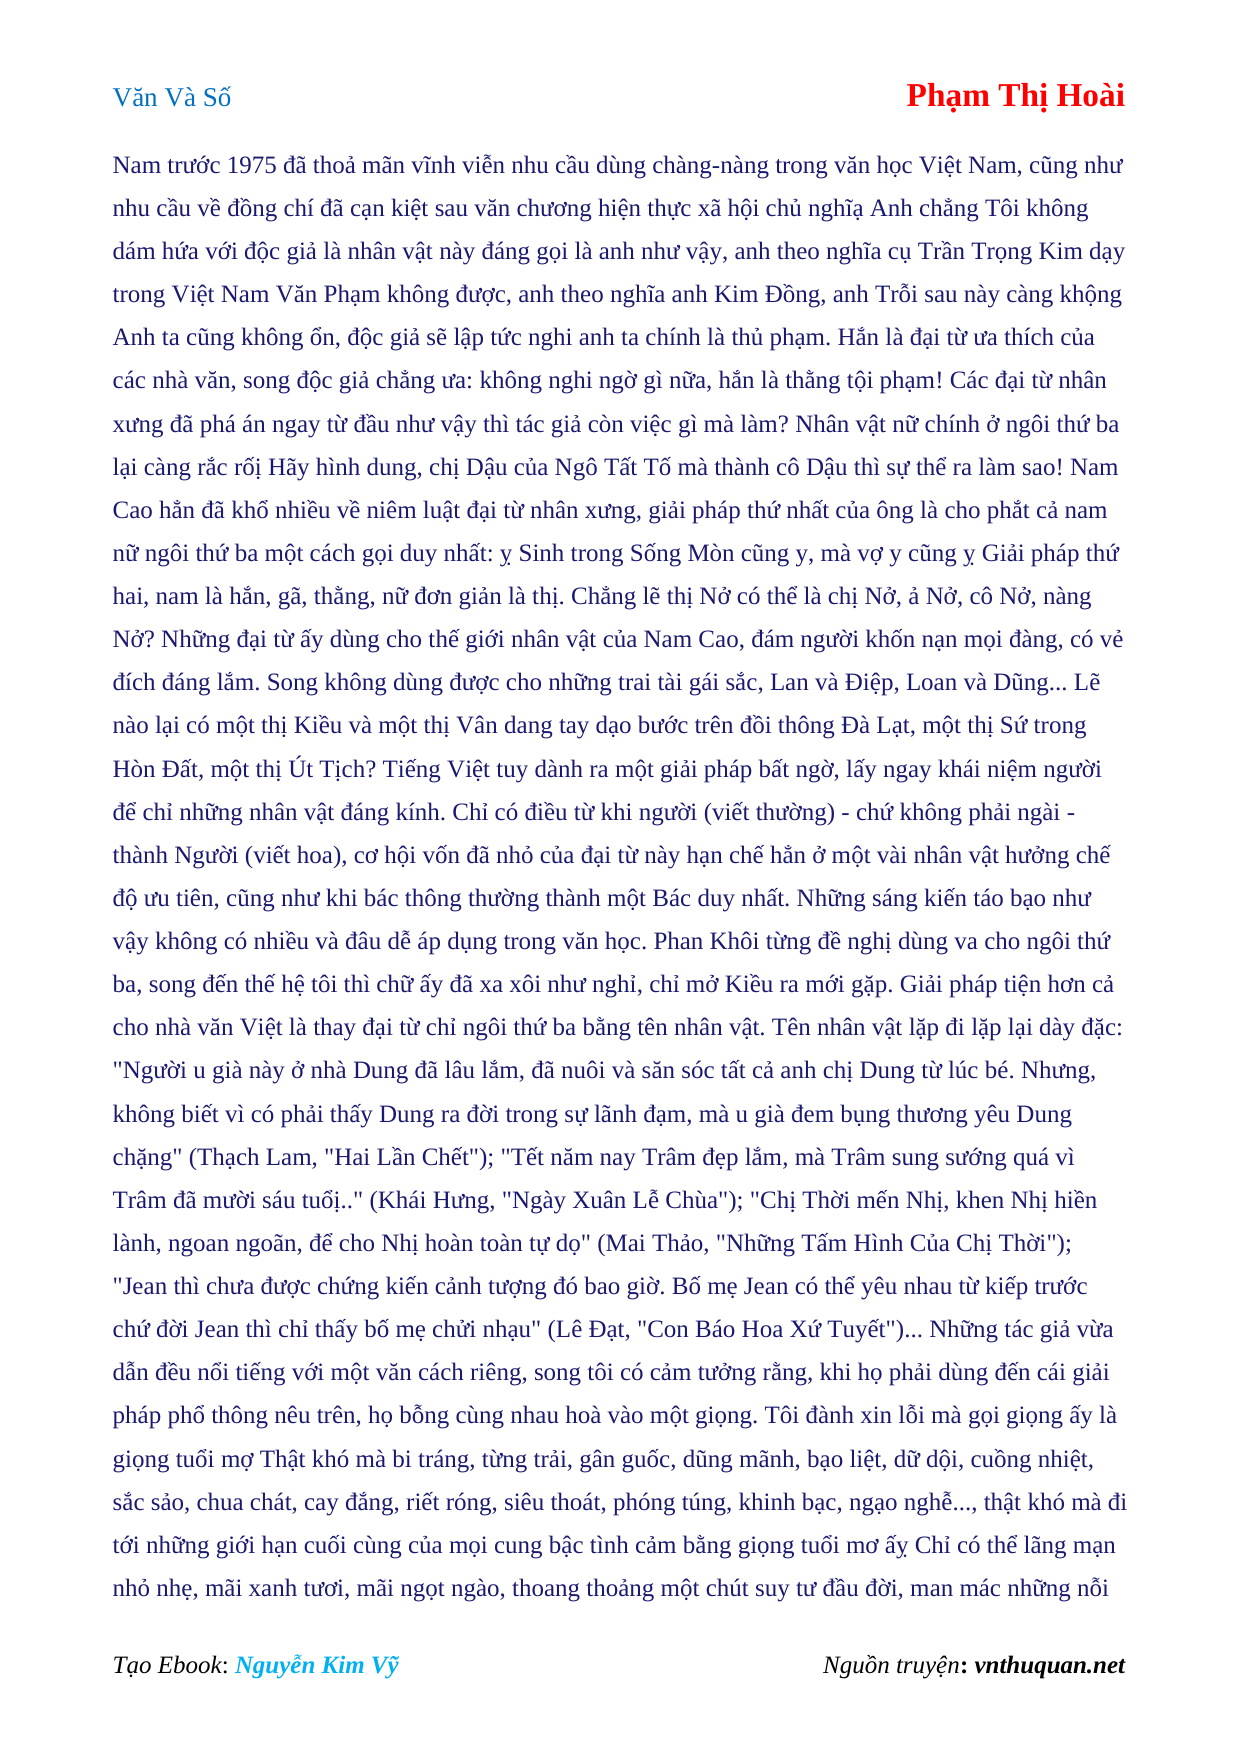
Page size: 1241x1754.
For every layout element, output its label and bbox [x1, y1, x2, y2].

text [112, 150, 1128, 1602]
